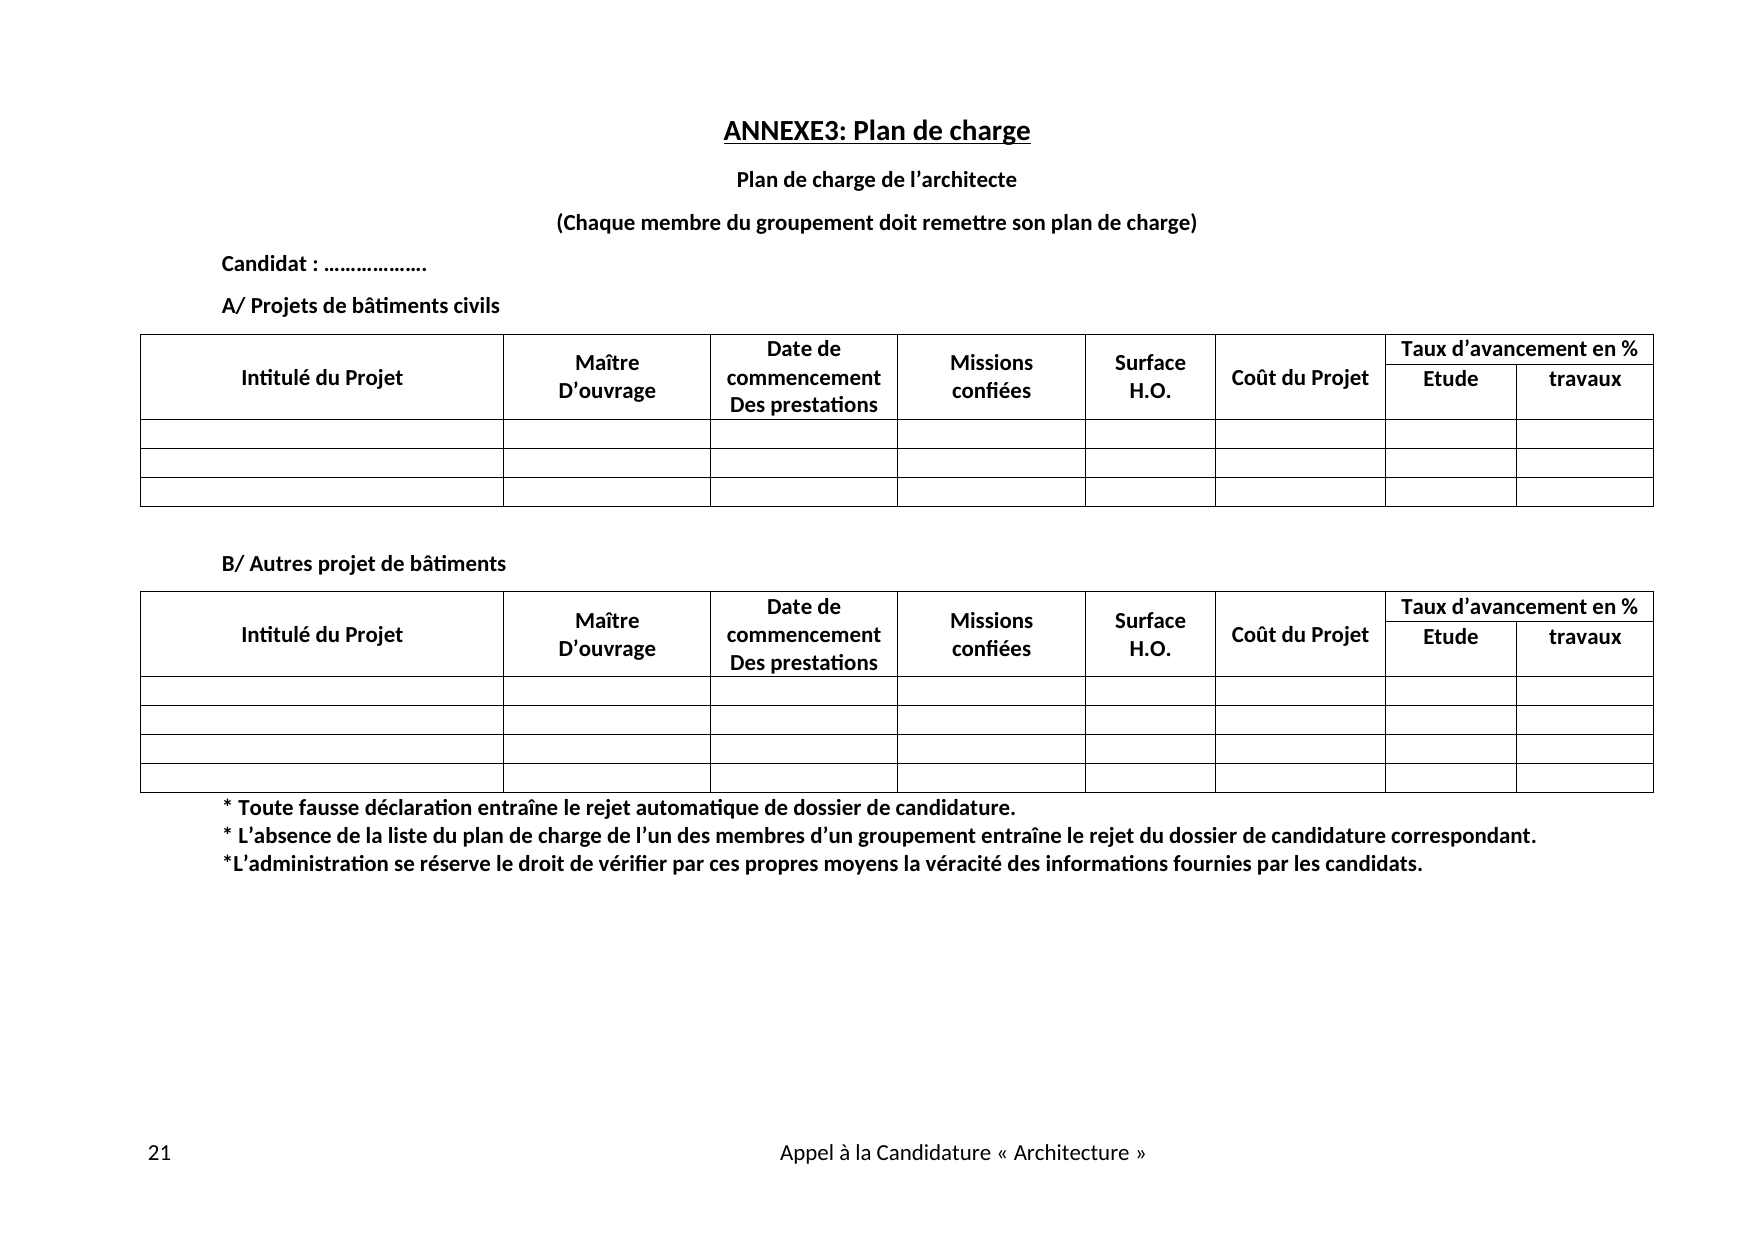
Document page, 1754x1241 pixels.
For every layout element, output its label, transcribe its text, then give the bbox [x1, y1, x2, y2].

table_cell [1216, 764, 1385, 792]
table_cell [1517, 706, 1653, 734]
table_cell [711, 478, 897, 506]
table_cell [1386, 706, 1516, 734]
table_cell [141, 706, 503, 734]
table_cell [711, 449, 897, 477]
table_cell [898, 706, 1085, 734]
table_cell travaux [1517, 365, 1653, 419]
text B/ Autres projet de bâtiments [148, 549, 1606, 577]
table_cell [898, 449, 1085, 477]
table_header Intitulé du Projet [141, 335, 503, 419]
table_header Maître D’ouvrage [504, 592, 710, 676]
table_cell [141, 764, 503, 792]
table_cell [1386, 478, 1516, 506]
table_cell [1086, 478, 1215, 506]
table_cell [898, 735, 1085, 763]
table_cell [898, 764, 1085, 792]
table_cell [1517, 764, 1653, 792]
table_cell [141, 735, 503, 763]
table_header Maître D’ouvrage [504, 335, 710, 419]
table_cell [1086, 677, 1215, 705]
table_cell [141, 420, 503, 448]
table_header Date de commencement Des prestations [711, 335, 897, 419]
table_cell [898, 420, 1085, 448]
table_cell [1517, 478, 1653, 506]
table_cell [898, 677, 1085, 705]
table_cell [504, 449, 710, 477]
text *L’administration se réserve le droit de vérifier par ces propres moyens la véracité des informations fournies par les candidats. [148, 849, 1648, 877]
table_cell [141, 449, 503, 477]
table_cell [711, 677, 897, 705]
text (Chaque membre du groupement doit remettre son plan de charge) [148, 208, 1606, 236]
table_cell [1386, 764, 1516, 792]
table_cell [504, 735, 710, 763]
table_header Taux d’avancement en % [1386, 335, 1653, 363]
table_cell [1086, 735, 1215, 763]
table_cell [1517, 449, 1653, 477]
table_cell Etude [1386, 365, 1516, 419]
table_header Intitulé du Projet [141, 592, 503, 676]
table_cell [1216, 677, 1385, 705]
text Plan de charge de l’architecte [148, 166, 1606, 194]
table_cell Etude [1386, 622, 1516, 676]
table_cell travaux [1517, 622, 1653, 676]
table_cell [1086, 420, 1215, 448]
table_cell [1517, 735, 1653, 763]
table_cell [1216, 706, 1385, 734]
table_cell [141, 478, 503, 506]
table_cell [1086, 706, 1215, 734]
table_cell [1216, 420, 1385, 448]
table_header Surface H.O. [1086, 335, 1215, 419]
table_cell [711, 735, 897, 763]
table_cell [1216, 449, 1385, 477]
table_cell [1086, 449, 1215, 477]
table_header Coût du Projet [1216, 592, 1385, 676]
text * L’absence de la liste du plan de charge de l’un des membres d’un groupement entraîne le rejet du dossier de candidature correspondant. [148, 821, 1648, 849]
table_cell [1216, 735, 1385, 763]
table_cell [141, 677, 503, 705]
table_cell [1386, 449, 1516, 477]
table_cell [1386, 420, 1516, 448]
subtitle ANNEXE3: Plan de charge [148, 112, 1606, 148]
table_header Missions confiées [898, 592, 1085, 676]
table_header Date de commencement Des prestations [711, 592, 897, 676]
table_cell [1386, 735, 1516, 763]
table_cell [1216, 478, 1385, 506]
table_header Surface H.O. [1086, 592, 1215, 676]
text * Toute fausse déclaration entraîne le rejet automatique de dossier de candidature. [148, 793, 1606, 821]
table_cell [504, 420, 710, 448]
table_cell [504, 677, 710, 705]
table_cell [1517, 420, 1653, 448]
table_cell [898, 478, 1085, 506]
text Candidat : ………………. [148, 249, 1606, 278]
table_cell [711, 420, 897, 448]
table_cell [504, 706, 710, 734]
table_header Missions confiées [898, 335, 1085, 419]
table_cell [504, 764, 710, 792]
table_cell [711, 764, 897, 792]
text A/ Projets de bâtiments civils [148, 292, 1606, 319]
table_cell [504, 478, 710, 506]
table_cell [1517, 677, 1653, 705]
table_header Coût du Projet [1216, 335, 1385, 419]
table_cell [711, 706, 897, 734]
table_cell [1386, 677, 1516, 705]
table_header Taux d’avancement en % [1386, 592, 1653, 621]
table_cell [1086, 764, 1215, 792]
